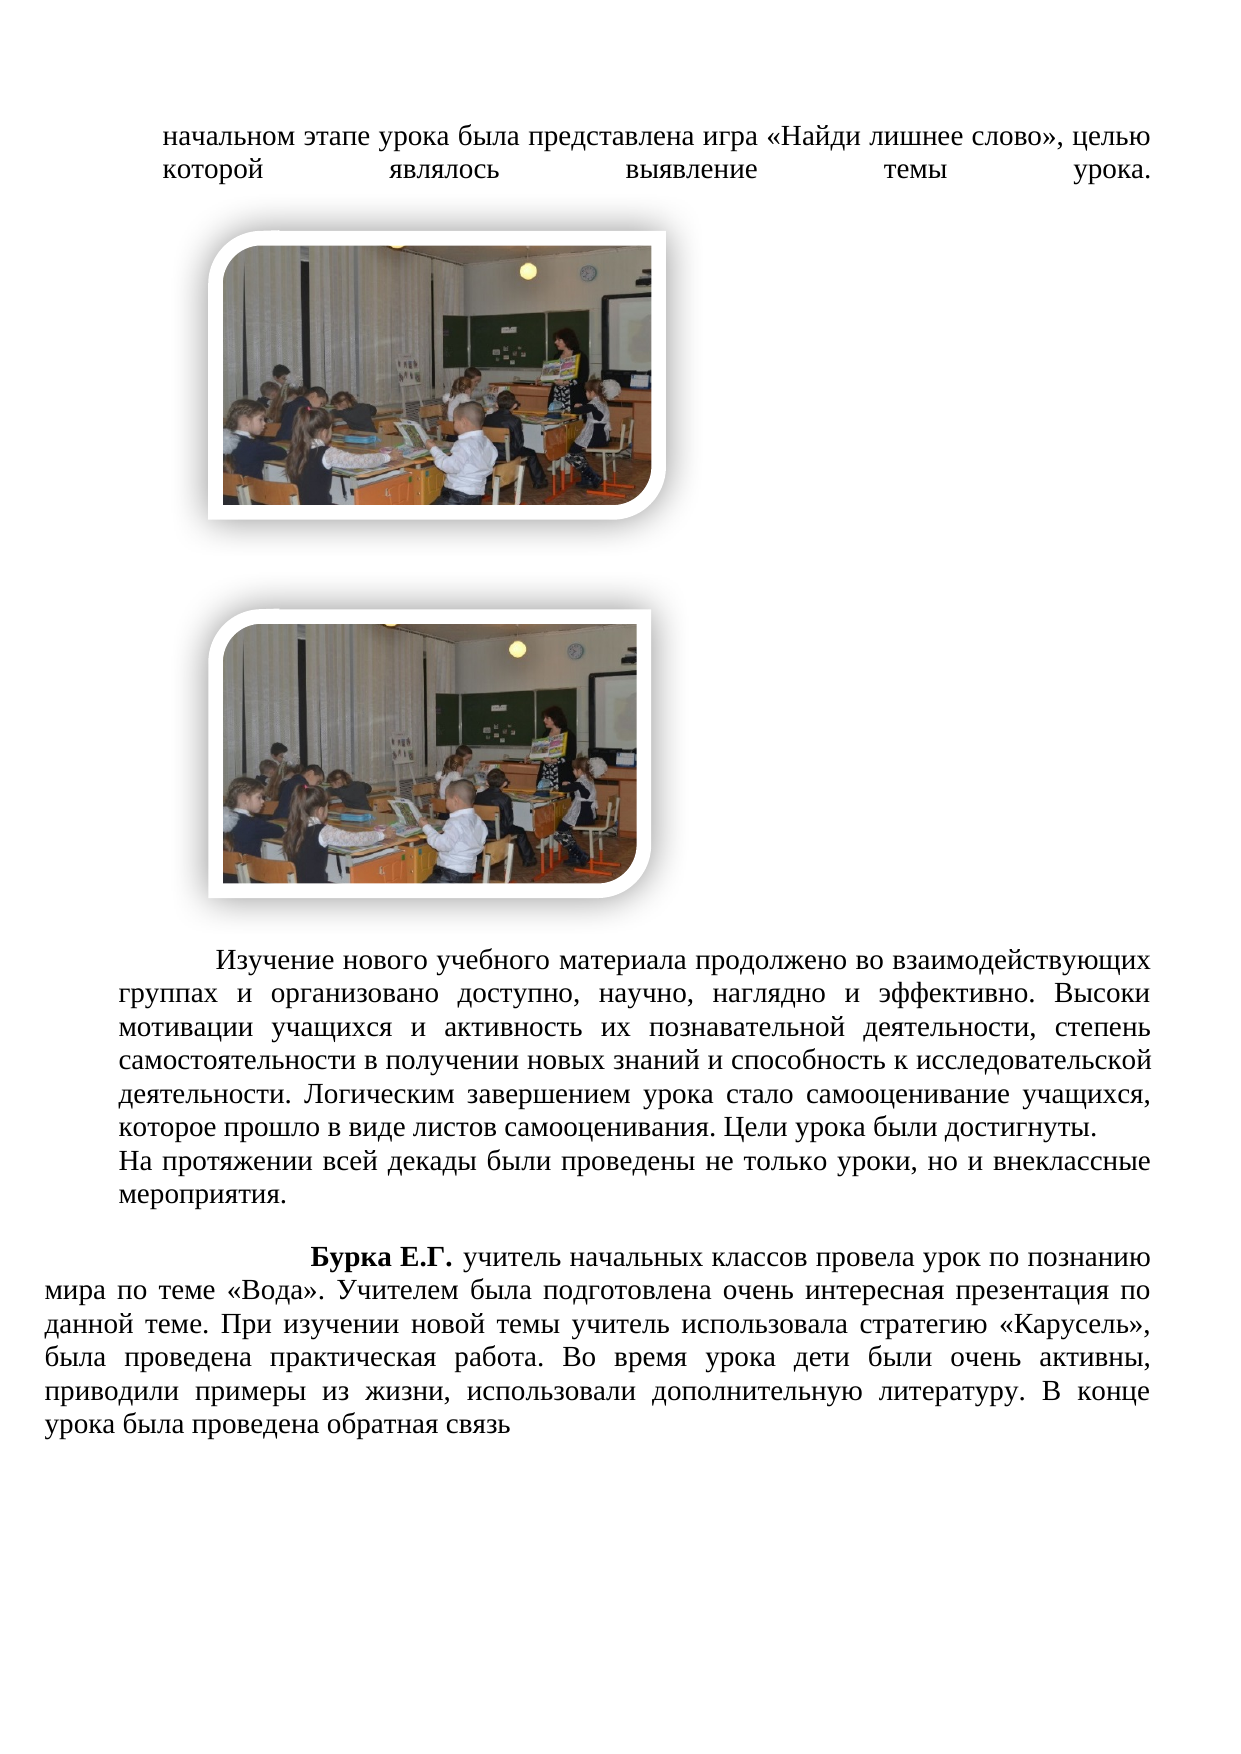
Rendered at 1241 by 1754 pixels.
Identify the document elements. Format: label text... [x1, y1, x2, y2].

text На протяжении всей декады были проведены не только уроки, но и внеклассные мероприятия. [118, 1143, 1152, 1210]
text Изучение нового учебного материала продолжено во взаимодействующих группах и организовано доступно, научно, наглядно и эффективно. Высоки мотивации учащихся и активность их познавательной деятельности, степень самостоятельности в получении новых знаний и способность к исследовательской деятельности. Логическим завершением урока стало самооценивание учащихся, которое прошло в виде листов самооценивания. Цели урока были достигнуты. [118, 942, 1152, 1143]
picture [223, 624, 636, 883]
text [162, 118, 1152, 942]
picture [223, 246, 651, 505]
text Бурка Е.Г. учитель начальных классов провела урок по познанию мира по теме «Вода». Учителем была подготовлена очень интересная презентация по данной теме. При изучении новой темы учитель использовала стратегию «Карусель», была проведена практическая работа. Во время урока дети были очень активны, приводили примеры из жизни, использовали дополнительную литературу. В конце урока была проведена обратная связь [44, 1239, 1152, 1440]
